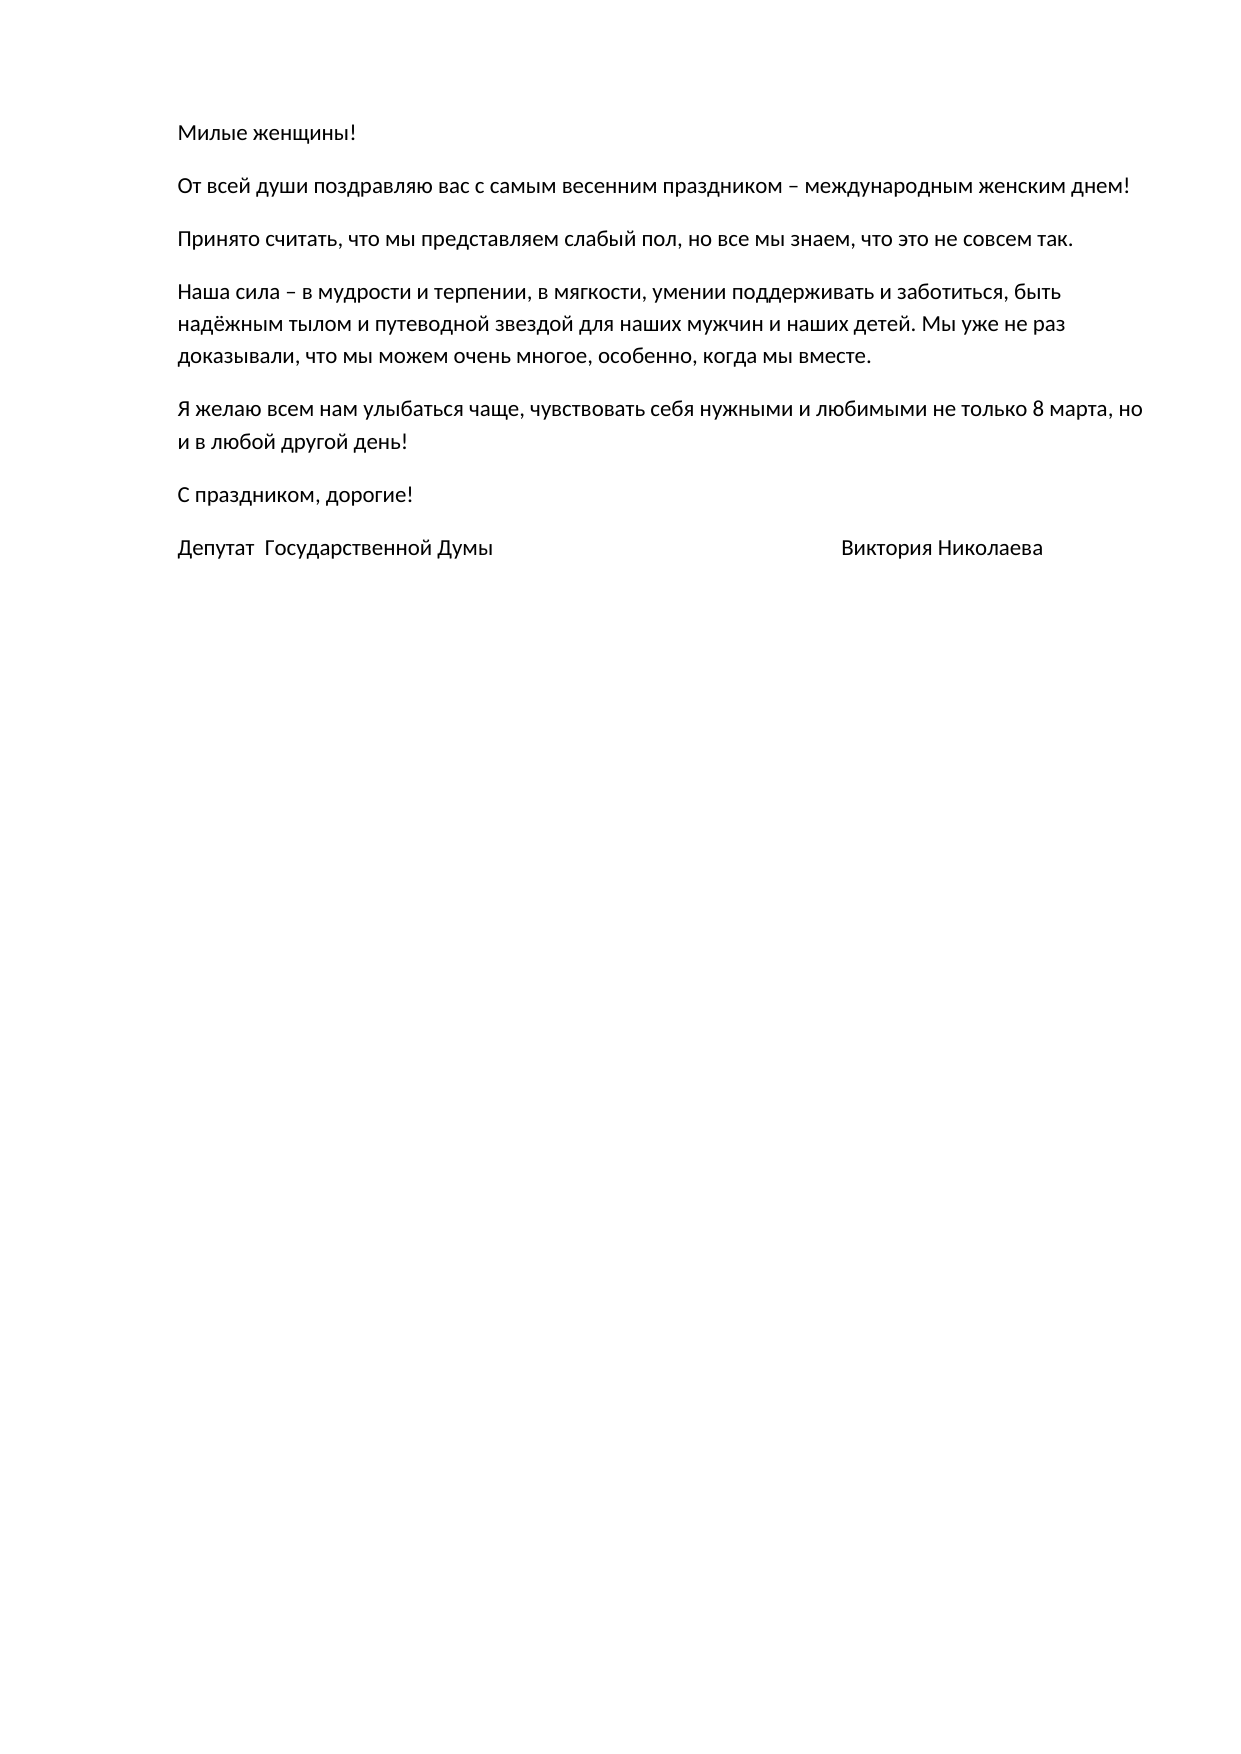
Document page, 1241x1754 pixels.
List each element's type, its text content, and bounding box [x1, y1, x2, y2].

text От всей души поздравляю вас с самым весенним праздником – международным женским днем! [177, 171, 1152, 199]
text Депутат Государственной Думы Виктория Николаева [177, 533, 1152, 561]
text Милые женщины! [177, 118, 1152, 146]
text Я желаю всем нам улыбаться чаще, чувствовать себя нужными и любимыми не только 8 марта, но и в любой другой день! [177, 394, 1152, 455]
text Принято считать, что мы представляем слабый пол, но все мы знаем, что это не совсем так. [177, 224, 1152, 252]
text С праздником, дорогие! [177, 480, 1152, 508]
text Наша сила – в мудрости и терпении, в мягкости, умении поддерживать и заботиться, быть надёжным тылом и путеводной звездой для наших мужчин и наших детей. Мы уже не раз доказывали, что мы можем очень многое, особенно, когда мы вместе. [177, 277, 1152, 369]
